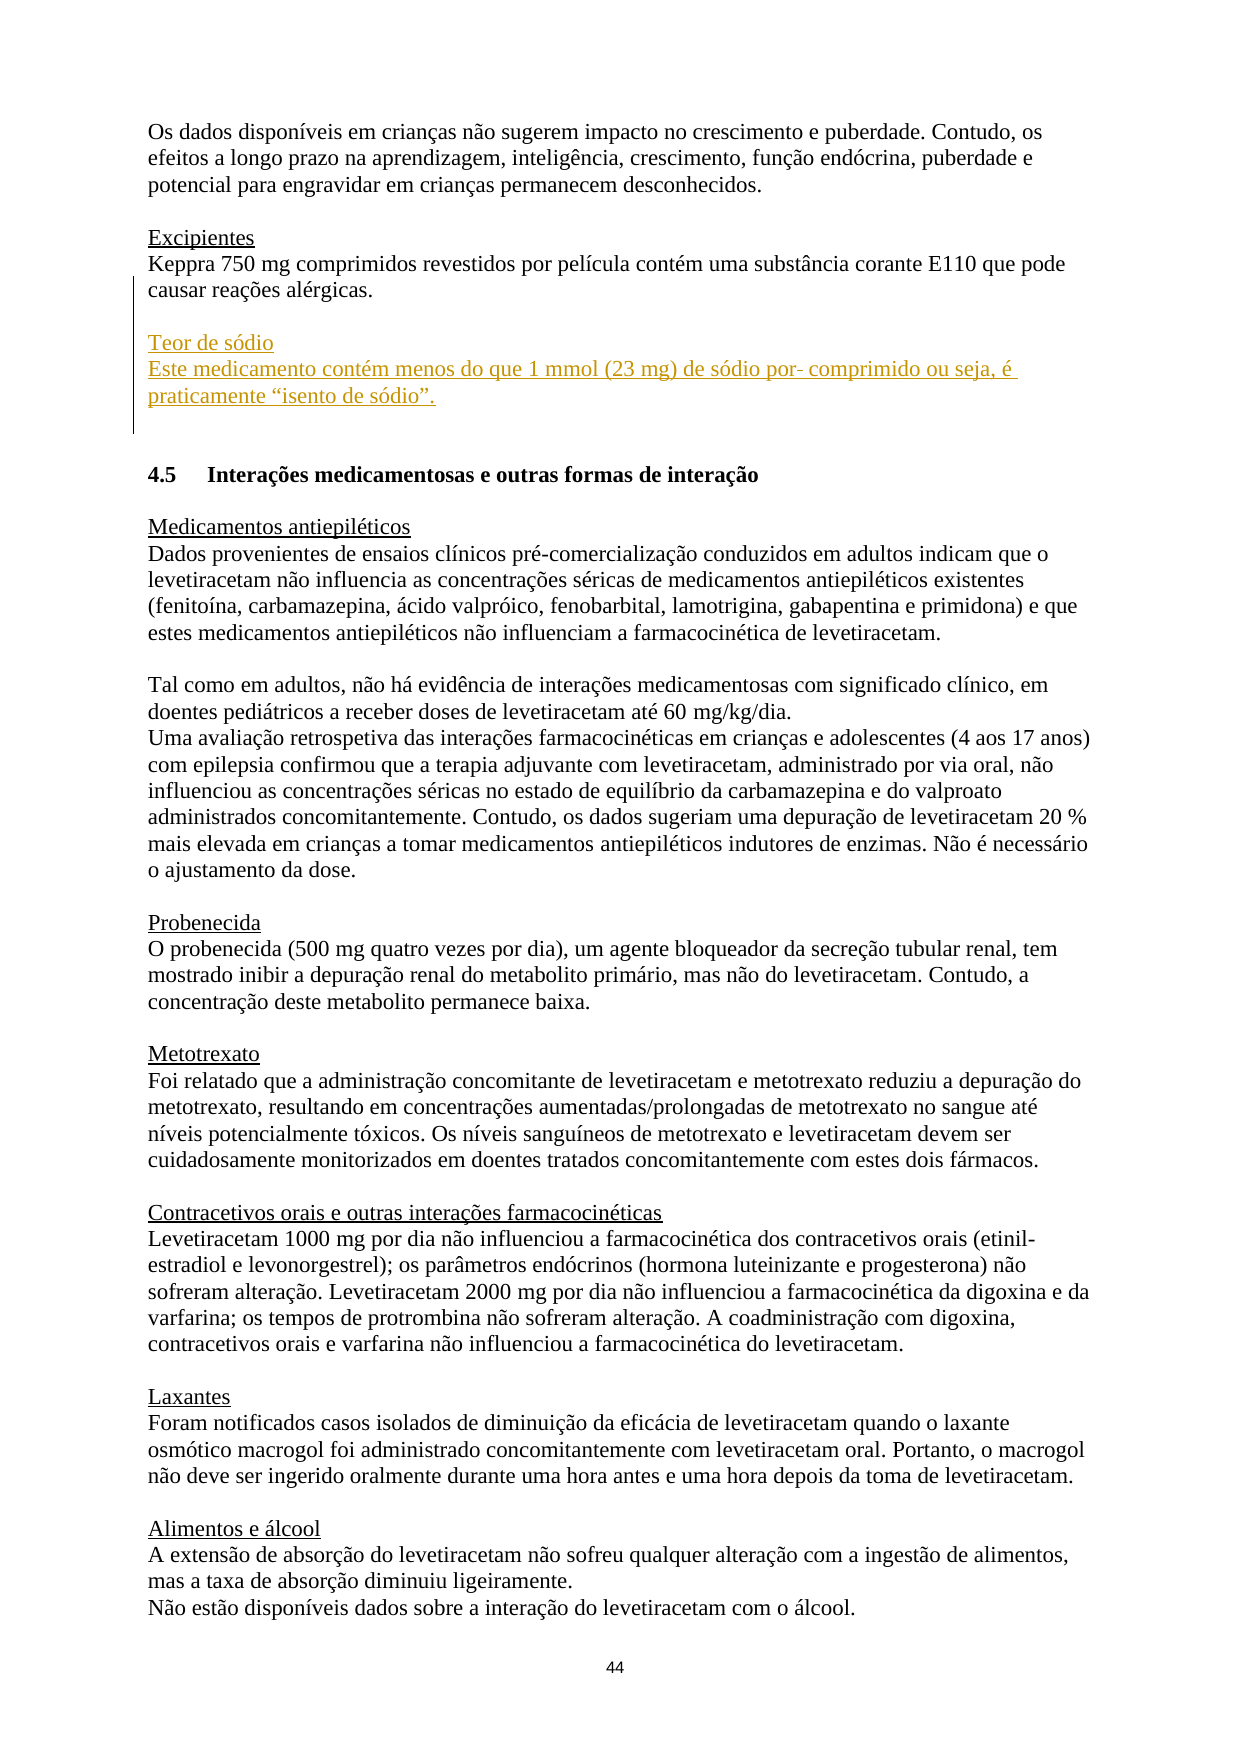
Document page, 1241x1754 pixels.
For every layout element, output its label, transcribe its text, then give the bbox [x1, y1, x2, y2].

text Não estão disponíveis dados sobre a interação do levetiracetam com o álcool. [148, 1594, 1092, 1620]
text Metotrexato [148, 1041, 1091, 1067]
text Tal como em adultos, não há evidência de interações medicamentosas com significado clínico, em doentes pediátricos a receber doses de levetiracetam até 60 mg/kg/dia. [148, 672, 1092, 724]
text Keppra 750 mg comprimidos revestidos por película contém uma substância corante E110 que pode causar reações alérgicas. [148, 250, 1091, 303]
text A extensão de absorção do levetiracetam não sofreu qualquer alteração com a ingestão de alimentos, mas a taxa de absorção diminuiu ligeiramente. [148, 1541, 1092, 1594]
text Excipientes [148, 223, 1091, 250]
text O probenecida (500 mg quatro vezes por dia), um agente bloqueador da secreção tubular renal, tem mostrado inibir a depuração renal do metabolito primário, mas não do levetiracetam. Contudo, a concentração deste metabolito permanece baixa. [148, 935, 1092, 1014]
text Foram notificados casos isolados de diminuição da eficácia de levetiracetam quando o laxante osmótico macrogol foi administrado concomitantemente com levetiracetam oral. Portanto, o macrogol não deve ser ingerido oralmente durante uma hora antes e uma hora depois da toma de levetiracetam. [148, 1409, 1091, 1488]
text Probenecida [148, 909, 1092, 935]
text Os dados disponíveis em crianças não sugerem impacto no crescimento e puberdade. Contudo, os efeitos a longo prazo na aprendizagem, inteligência, crescimento, função endócrina, puberdade e potencial para engravidar em crianças permanecem desconhecidos. [148, 118, 1092, 197]
text Dados provenientes de ensaios clínicos pré-comercialização conduzidos em adultos indicam que o levetiracetam não influencia as concentrações séricas de medicamentos antiepiléticos existentes (fenitoína, carbamazepina, ácido valpróico, fenobarbital, lamotrigina, gabapentina e primidona) e que estes medicamentos antiepiléticos não influenciam a farmacocinética de levetiracetam. [148, 540, 1092, 645]
text Laxantes [148, 1383, 1091, 1409]
text Medicamentos antiepiléticos [148, 513, 1092, 540]
text Levetiracetam 1000 mg por dia não influenciou a farmacocinética dos contracetivos orais (etinil-estradiol e levonorgestrel); os parâmetros endócrinos (hormona luteinizante e progesterona) não sofreram alteração. Levetiracetam 2000 mg por dia não influenciou a farmacocinética da digoxina e da varfarina; os tempos de protrombina não sofreram alteração. A coadministração com digoxina, contracetivos orais e varfarina não influenciou a farmacocinética do levetiracetam. [148, 1225, 1092, 1357]
text Contracetivos orais e outras interações farmacocinéticas [148, 1199, 1091, 1225]
text Foi relatado que a administração concomitante de levetiracetam e metotrexato reduziu a depuração do metotrexato, resultando em concentrações aumentadas/prolongadas de metotrexato no sangue até níveis potencialmente tóxicos. Os níveis sanguíneos de metotrexato e levetiracetam devem ser cuidadosamente monitorizados em doentes tratados concomitantemente com estes dois fármacos. [148, 1067, 1091, 1172]
text Alimentos e álcool [148, 1515, 1092, 1541]
text Uma avaliação retrospetiva das interações farmacocinéticas em crianças e adolescentes (4 aos 17 anos) com epilepsia confirmou que a terapia adjuvante com levetiracetam, administrado por via oral, não influenciou as concentrações séricas no estado de equilíbrio da carbamazepina e do valproato administrados concomitantemente. Contudo, os dados sugeriam uma depuração de levetiracetam 20 % mais elevada em crianças a tomar medicamentos antiepiléticos indutores de enzimas. Não é necessário o ajustamento da dose. [148, 724, 1092, 882]
text 4.5 Interações medicamentosas e outras formas de interação [148, 461, 1092, 487]
